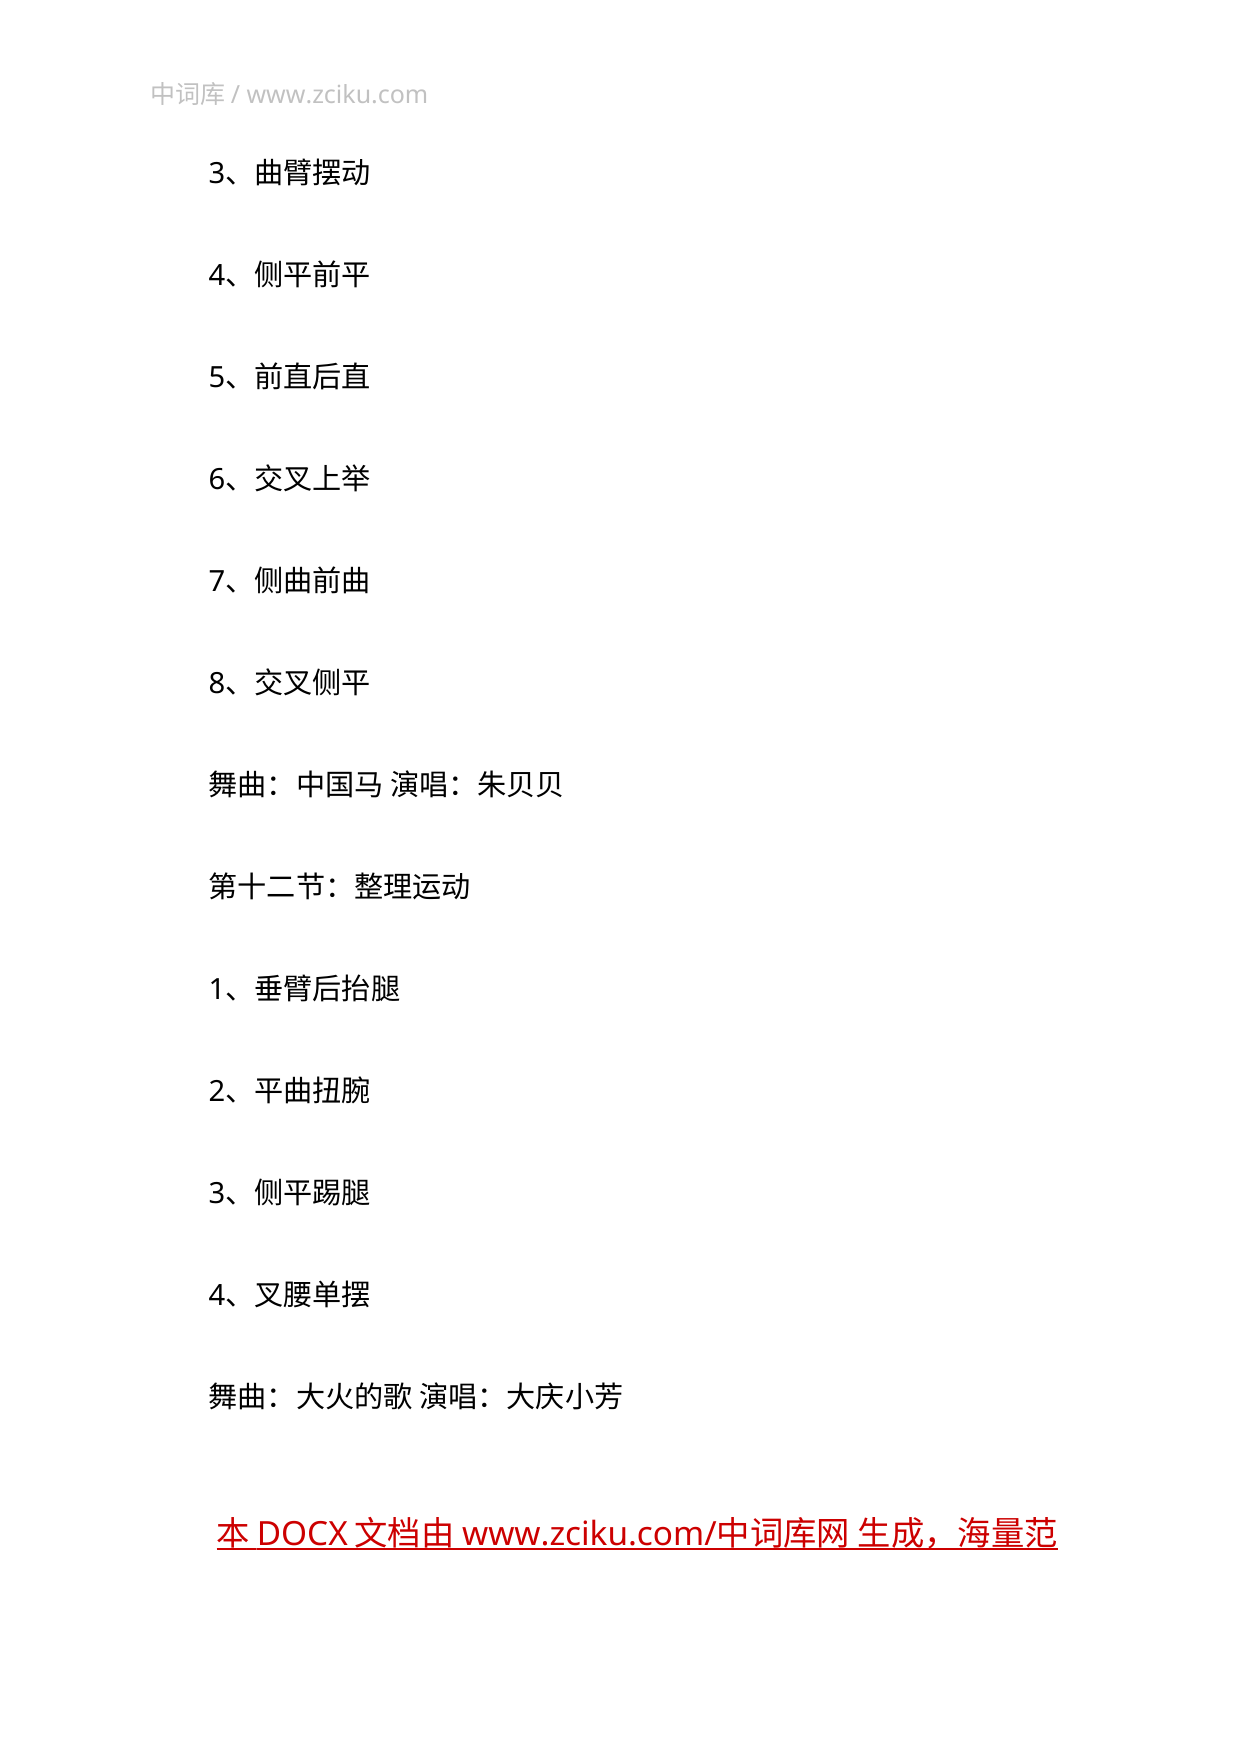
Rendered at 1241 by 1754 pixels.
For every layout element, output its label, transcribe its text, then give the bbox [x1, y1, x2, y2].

text 5、前直后直 [150, 354, 1090, 396]
text 3、曲臂摆动 [150, 150, 1090, 192]
text 4、侧平前平 [150, 252, 1090, 294]
text 7、侧曲前曲 [150, 558, 1090, 600]
text 6、交叉上举 [150, 456, 1090, 498]
text 4、叉腰单摆 [150, 1271, 1090, 1314]
text 舞曲：中国马 演唱：朱贝贝 [150, 762, 1090, 804]
text 2、平曲扭腕 [150, 1067, 1090, 1110]
text 1、垂臂后抬腿 [150, 965, 1090, 1008]
text 8、交叉侧平 [150, 660, 1090, 702]
text 第十二节：整理运动 [150, 864, 1090, 906]
text 3、侧平踢腿 [150, 1169, 1090, 1212]
text 舞曲：大火的歌 演唱：大庆小芳 [150, 1373, 1090, 1416]
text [150, 1506, 1090, 1555]
